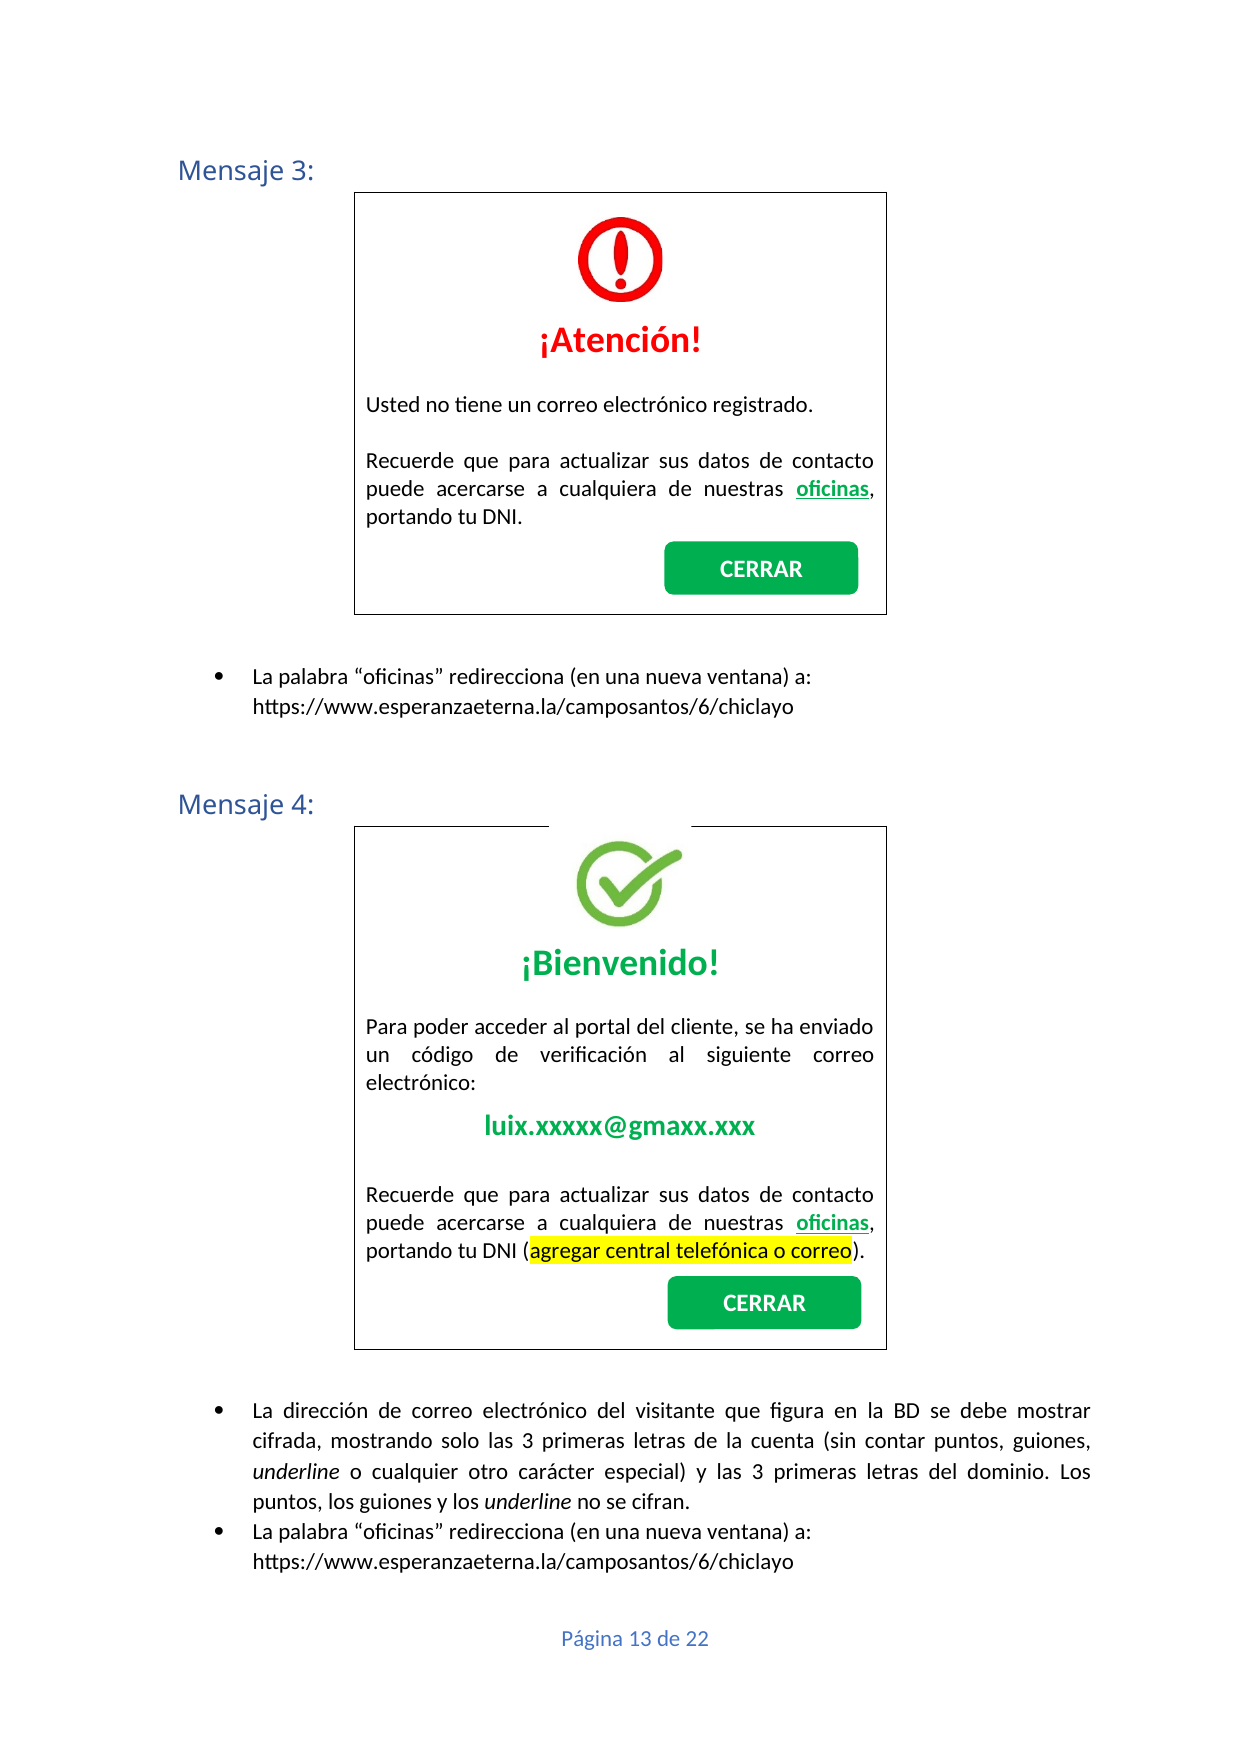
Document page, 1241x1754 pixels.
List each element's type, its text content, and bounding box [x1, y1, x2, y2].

table_header ¡Bienvenido! Para poder acceder al portal del cliente, se ha enviado un código de verificación al siguiente correo electrónico: Recuerde que para actualizar sus datos de contacto puede acercarse a cualquiera de nuestras oficinas, portando tu DNI (agregar central telefónica o correo). [355, 827, 886, 1348]
list https://www.esperanzaeterna.la/camposantos/6/chiclayo [252, 692, 1093, 720]
subtitle Mensaje 4: [177, 786, 1093, 823]
list La dirección de correo electrónico del visitante que figura en la BD se debe mostrar cifrada, mostrando solo las 3 primeras letras de la cuenta (sin contar puntos, guiones, underline o cualquier otro carácter especial) y las 3 primeras letras del dominio. Los puntos, los guiones y los underline no se cifran. [215, 1396, 1093, 1515]
picture [578, 217, 663, 302]
table_header ¡Atención! Usted no tiene un correo electrónico registrado. Recuerde que para actualizar sus datos de contacto puede acercarse a cualquiera de nuestras oficinas, portando tu DNI. [355, 193, 886, 614]
subtitle Mensaje 3: [177, 152, 1093, 189]
list La palabra “oficinas” redirecciona (en una nueva ventana) a: [215, 1517, 1093, 1545]
list La palabra “oficinas” redirecciona (en una nueva ventana) a: [215, 662, 1093, 690]
list https://www.esperanzaeterna.la/camposantos/6/chiclayo [252, 1547, 1093, 1576]
picture [549, 826, 692, 939]
